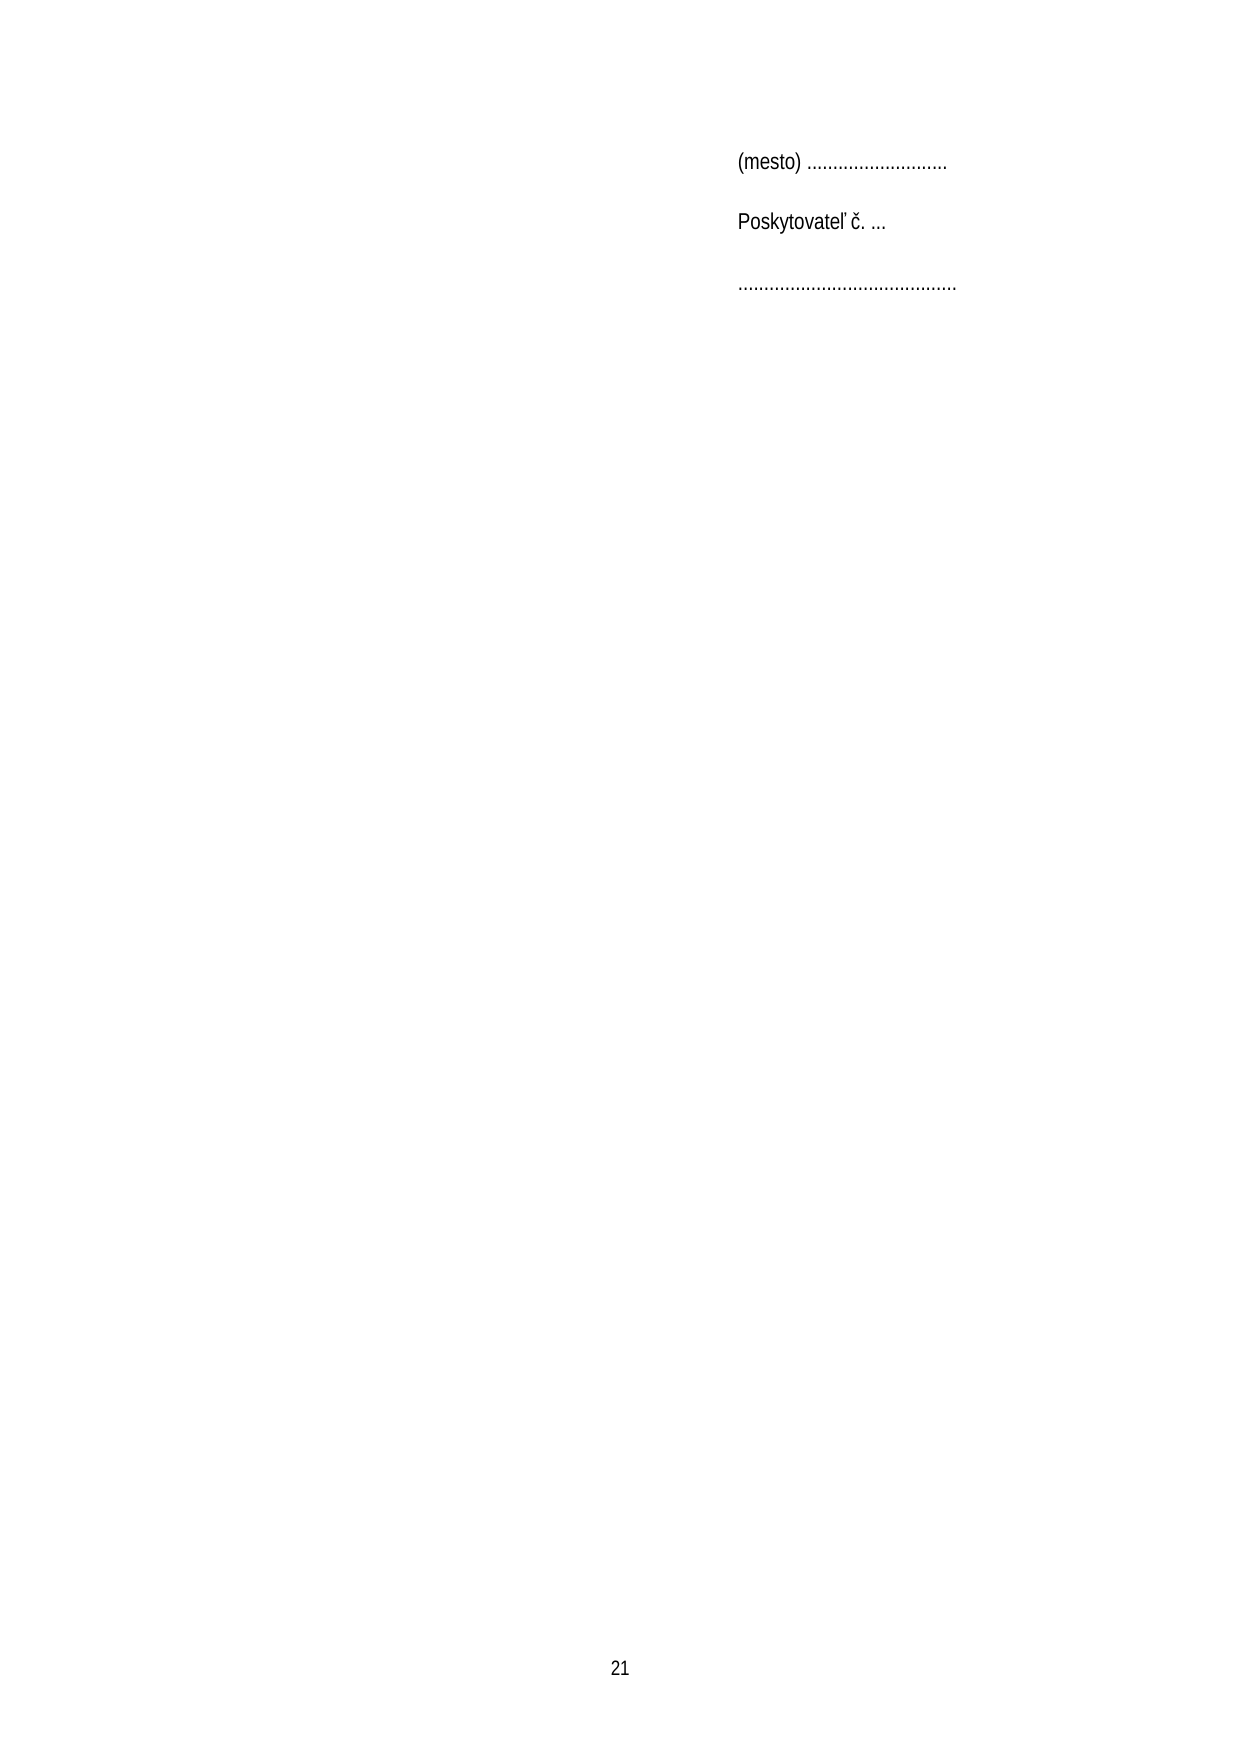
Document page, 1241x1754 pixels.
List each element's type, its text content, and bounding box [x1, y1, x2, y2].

text (mesto) ........................... [664, 148, 1093, 174]
text Poskytovateľ č. ... [148, 208, 1093, 234]
text .......................................... [148, 268, 1093, 295]
